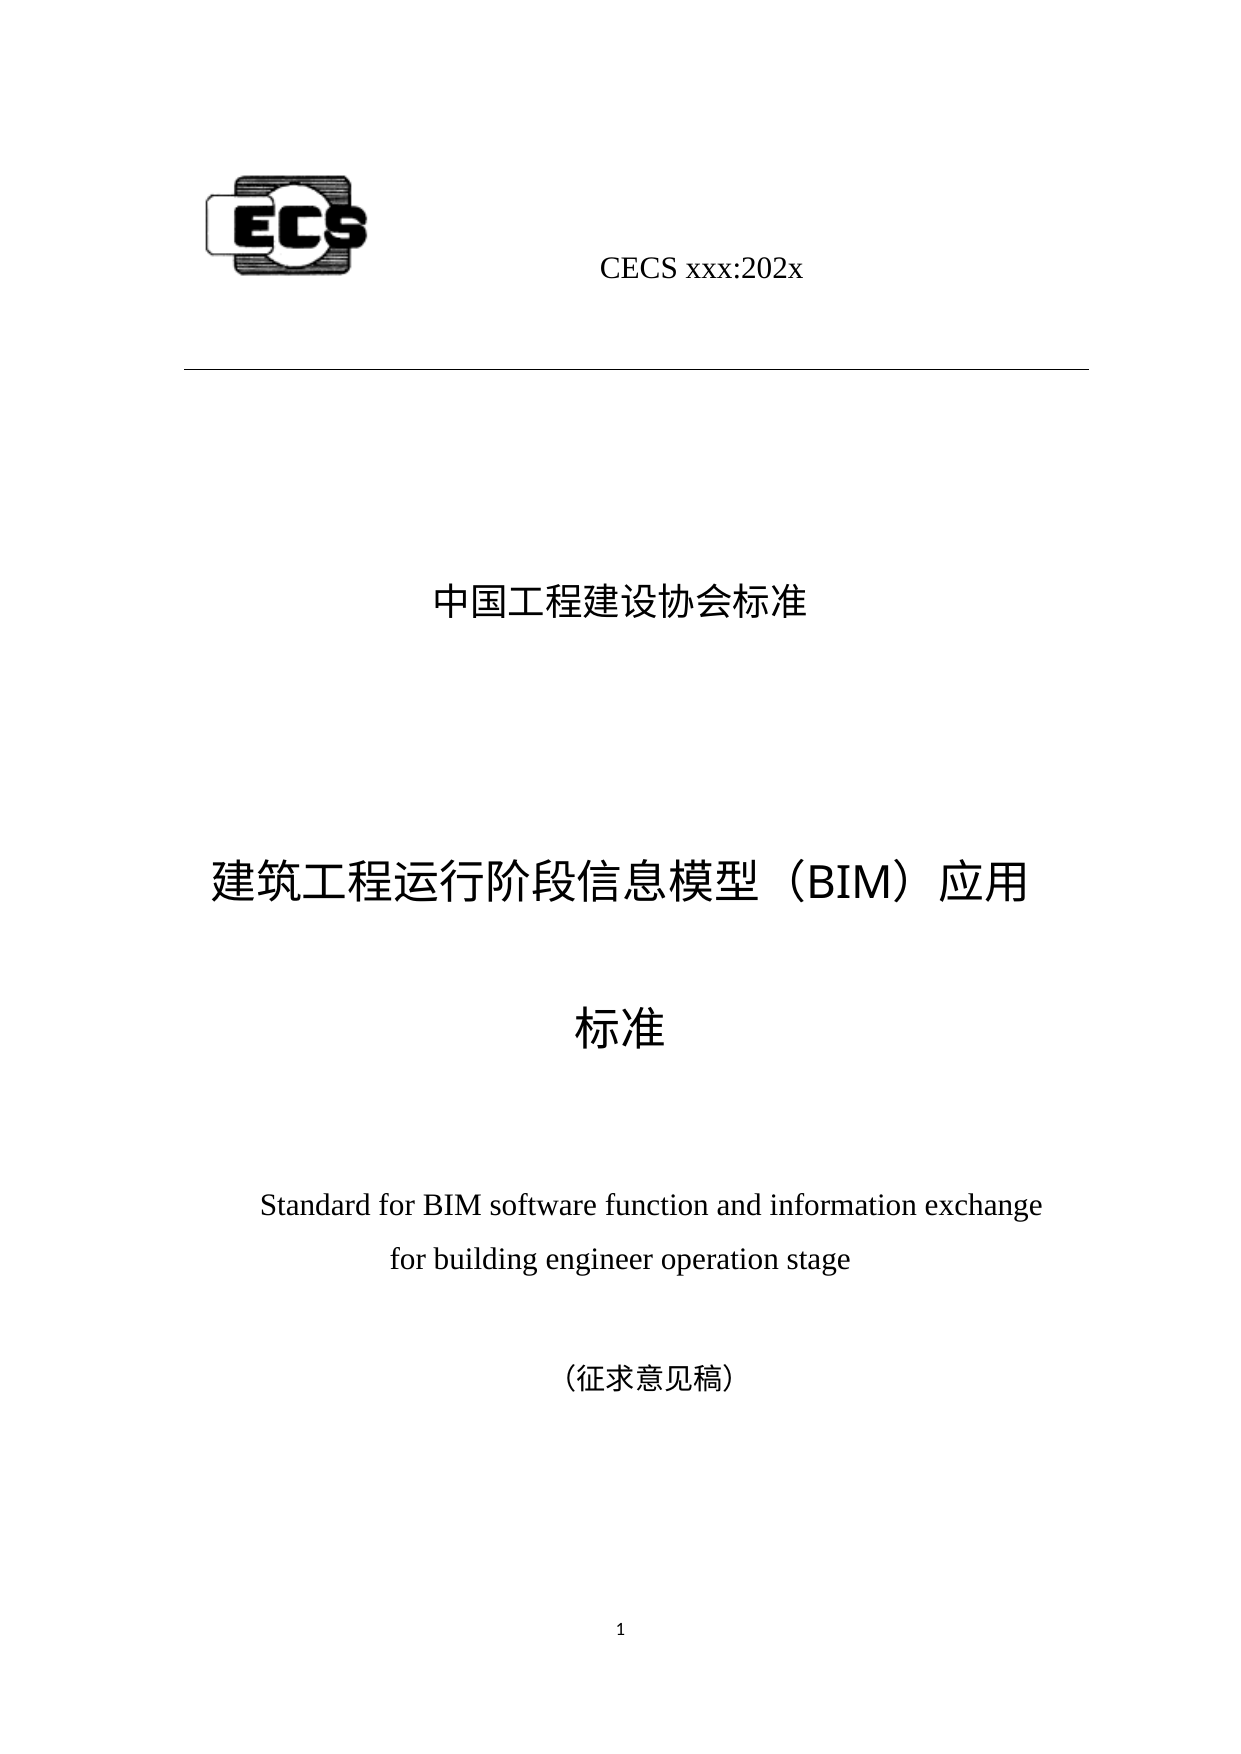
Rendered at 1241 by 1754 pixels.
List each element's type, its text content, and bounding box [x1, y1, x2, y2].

text Standard for BIM software function and information exchange for building engineer operation stage [187, 1186, 1053, 1276]
text （征求意见稿） [187, 1344, 1053, 1409]
picture [195, 168, 372, 279]
text 中国工程建设协会标准 [187, 566, 1053, 631]
text CECS xxx:202x [187, 162, 1053, 292]
text 建筑工程运行阶段信息模型（BIM）应用标准 [187, 830, 1053, 1074]
